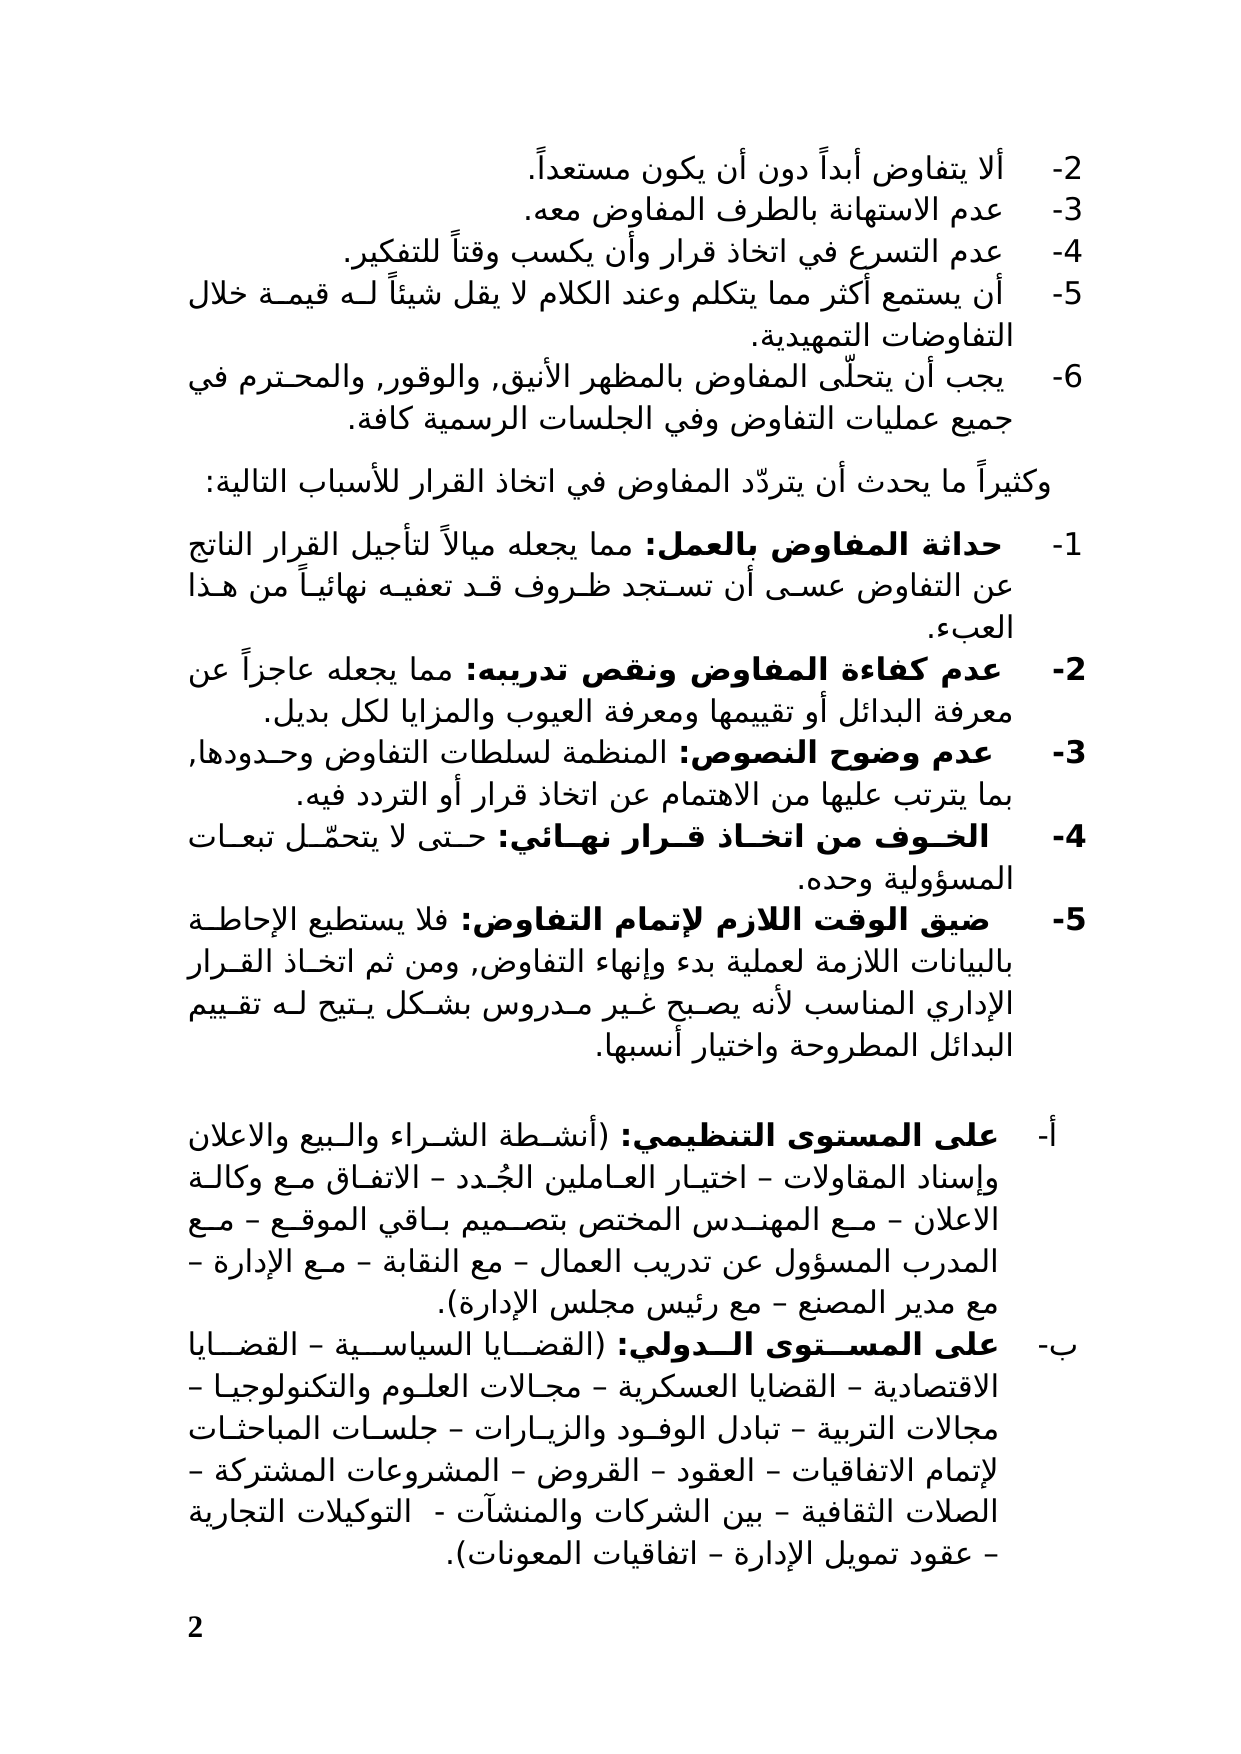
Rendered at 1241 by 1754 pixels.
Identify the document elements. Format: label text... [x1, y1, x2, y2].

list عدم التسرع في اتخاذ قرار وأن يكسب وقتاً للتفكير. [187, 233, 1052, 270]
list على المستوى التنظيمي: (أنشطة الشراء والبيع والاعلان وإسناد المقاولات – اختيار العاملين الجُدد – الاتفاق مع وكالة الاعلان – مع المهندس المختص بتصميم باقي الموقع – مع المدرب المسؤول عن تدريب العمال – مع النقابة – مع الإدارة – مع مدير المصنع – مع رئيس مجلس الإدارة). [187, 1118, 1037, 1321]
list يجب أن يتحلّى المفاوض بالمظهر الأنيق, والوقور, والمحترم في جميع عمليات التفاوض وفي الجلسات الرسمية كافة. [187, 359, 1052, 437]
list الخوف من اتخاذ قرار نهائي: حتى لا يتحمّل تبعات المسؤولية وحده. [187, 818, 1052, 896]
list عدم وضوح النصوص: المنظمة لسلطات التفاوض وحدودها, بما يترتب عليها من الاهتمام عن اتخاذ قرار أو التردد فيه. [187, 735, 1052, 813]
list حداثة المفاوض بالعمل: مما يجعله ميالاً لتأجيل القرار الناتج عن التفاوض عسى أن تستجد ظروف قد تعفيه نهائياً من هذا العبء. [187, 526, 1052, 646]
list عدم الاستهانة بالطرف المفاوض معه. [187, 192, 1052, 228]
list على المستوى الدولي: (القضايا السياسية – القضايا الاقتصادية – القضايا العسكرية – مجالات العلوم والتكنولوجيا – مجالات التربية – تبادل الوفود والزيارات – جلسات المباحثات لإتمام الاتفاقيات – العقود – القروض – المشروعات المشتركة – الصلات الثقافية – بين الشركات والمنشآت - التوكيلات التجارية – عقود تمويل الإدارة – اتفاقيات المعونات). [187, 1327, 1037, 1572]
list أن يستمع أكثر مما يتكلم وعند الكلام لا يقل شيئاً له قيمة خلال التفاوضات التمهيدية. [187, 275, 1052, 353]
text وكثيراً ما يحدث أن يتردّد المفاوض في اتخاذ القرار للأسباب التالية: [187, 463, 1052, 499]
list ألا يتفاوض أبداً دون أن يكون مستعداً. [187, 150, 1052, 186]
list عدم كفاءة المفاوض ونقص تدريبه: مما يجعله عاجزاً عن معرفة البدائل أو تقييمها ومعرفة العيوب والمزايا لكل بديل. [187, 651, 1052, 729]
list ضيق الوقت اللازم لإتمام التفاوض: فلا يستطيع الإحاطة بالبيانات اللازمة لعملية بدء وإنهاء التفاوض, ومن ثم اتخاذ القرار الإداري المناسب لأنه يصبح غير مدروس بشكل يتيح له تقييم البدائل المطروحة واختيار أنسبها. [187, 902, 1052, 1063]
